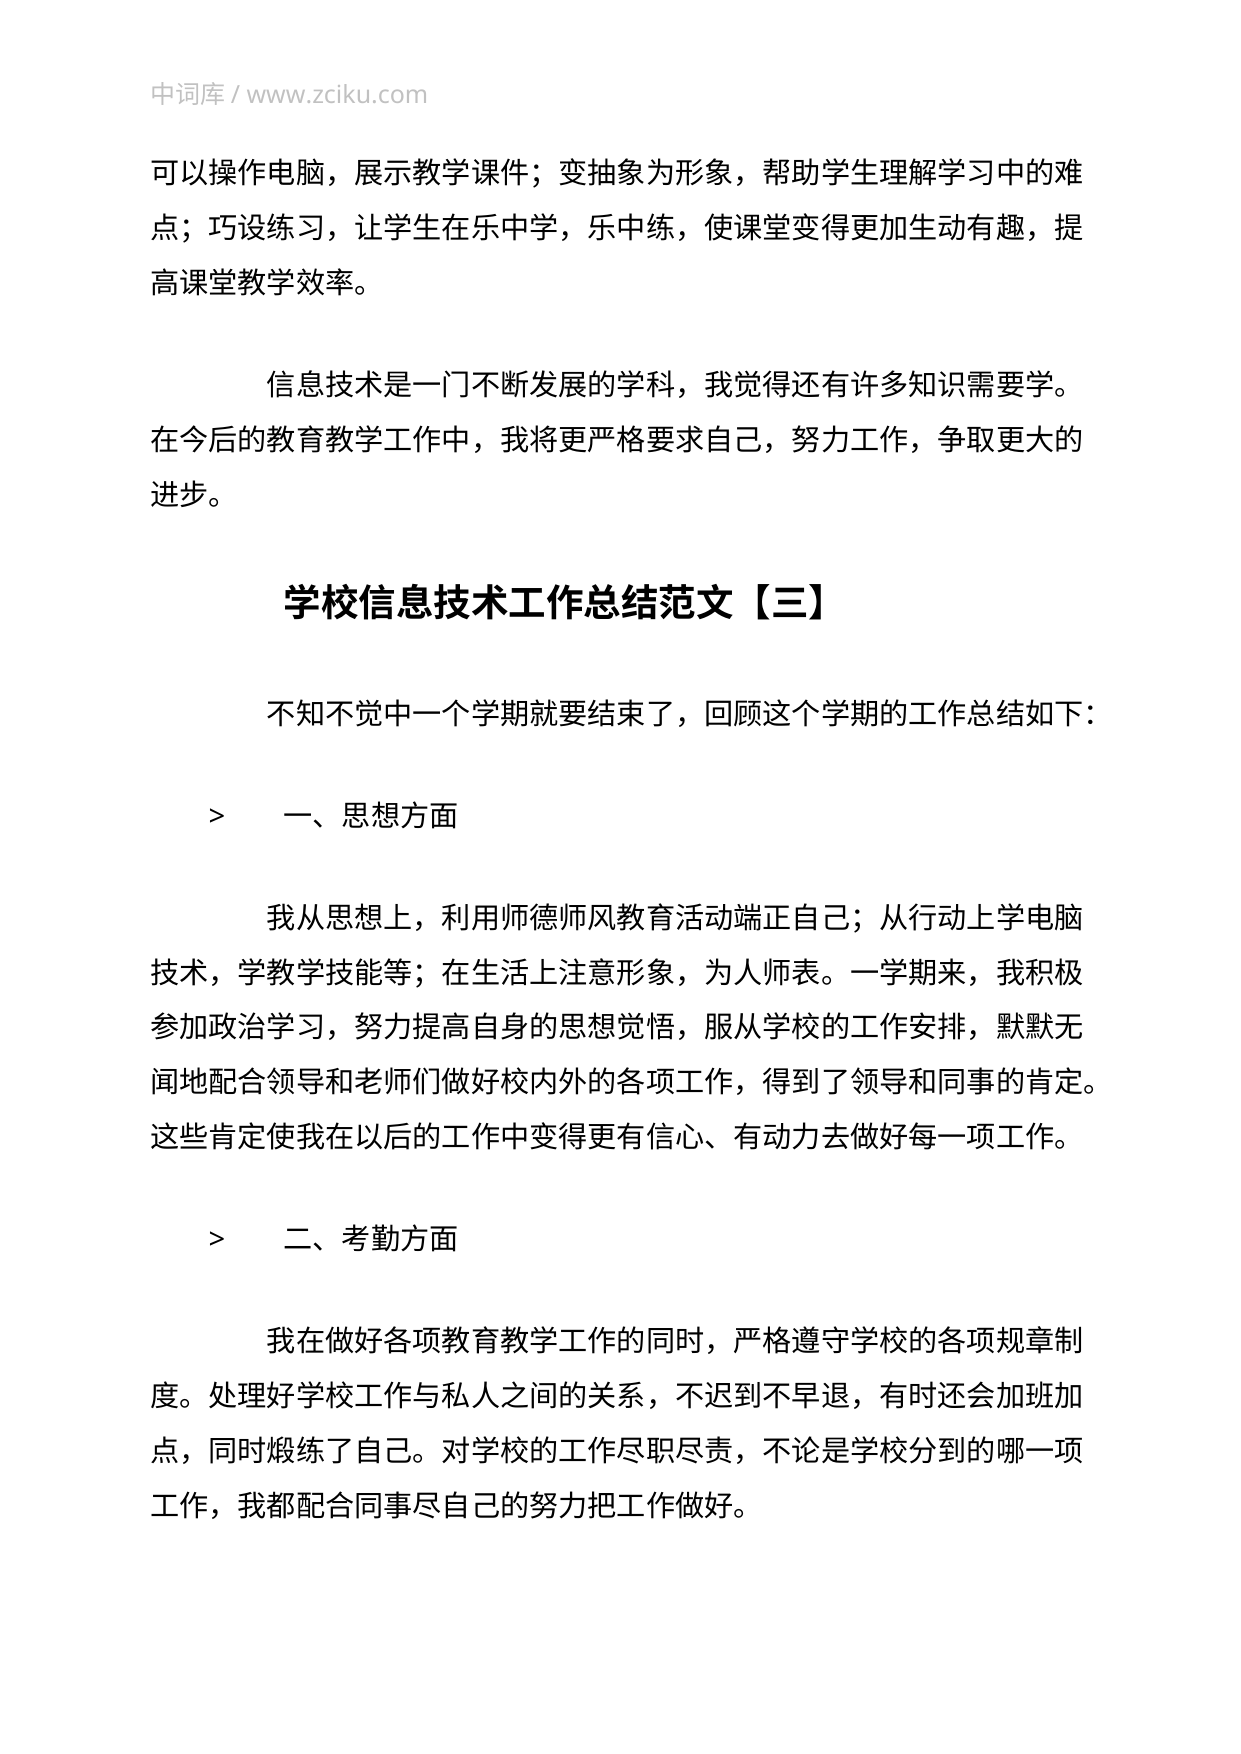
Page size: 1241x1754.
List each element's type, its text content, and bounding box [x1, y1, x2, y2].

text 我从思想上，利用师德师风教育活动端正自己；从行动上学电脑技术，学教学技能等；在生活上注意形象，为人师表。一学期来，我积极参加政治学习，努力提高自身的思想觉悟，服从学校的工作安排，默默无闻地配合领导和老师们做好校内外的各项工作，得到了领导和同事的肯定。这些肯定使我在以后的工作中变得更有信心、有动力去做好每一项工作。 [150, 894, 1090, 1156]
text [150, 150, 1090, 302]
text > 一、思想方面 [150, 792, 1090, 835]
text 我在做好各项教育教学工作的同时，严格遵守学校的各项规章制度。处理好学校工作与私人之间的关系，不迟到不早退，有时还会加班加点，同时煅练了自己。对学校的工作尽职尽责，不论是学校分到的哪一项工作，我都配合同事尽自己的努力把工作做好。 [150, 1318, 1090, 1524]
text 不知不觉中一个学期就要结束了，回顾这个学期的工作总结如下： [150, 691, 1090, 733]
text 信息技术是一门不断发展的学科，我觉得还有许多知识需要学。在今后的教育教学工作中，我将更严格要求自己，努力工作，争取更大的进步。 [150, 362, 1090, 514]
text > 二、考勤方面 [150, 1216, 1090, 1258]
text 学校信息技术工作总结范文【三】 [150, 573, 1090, 627]
